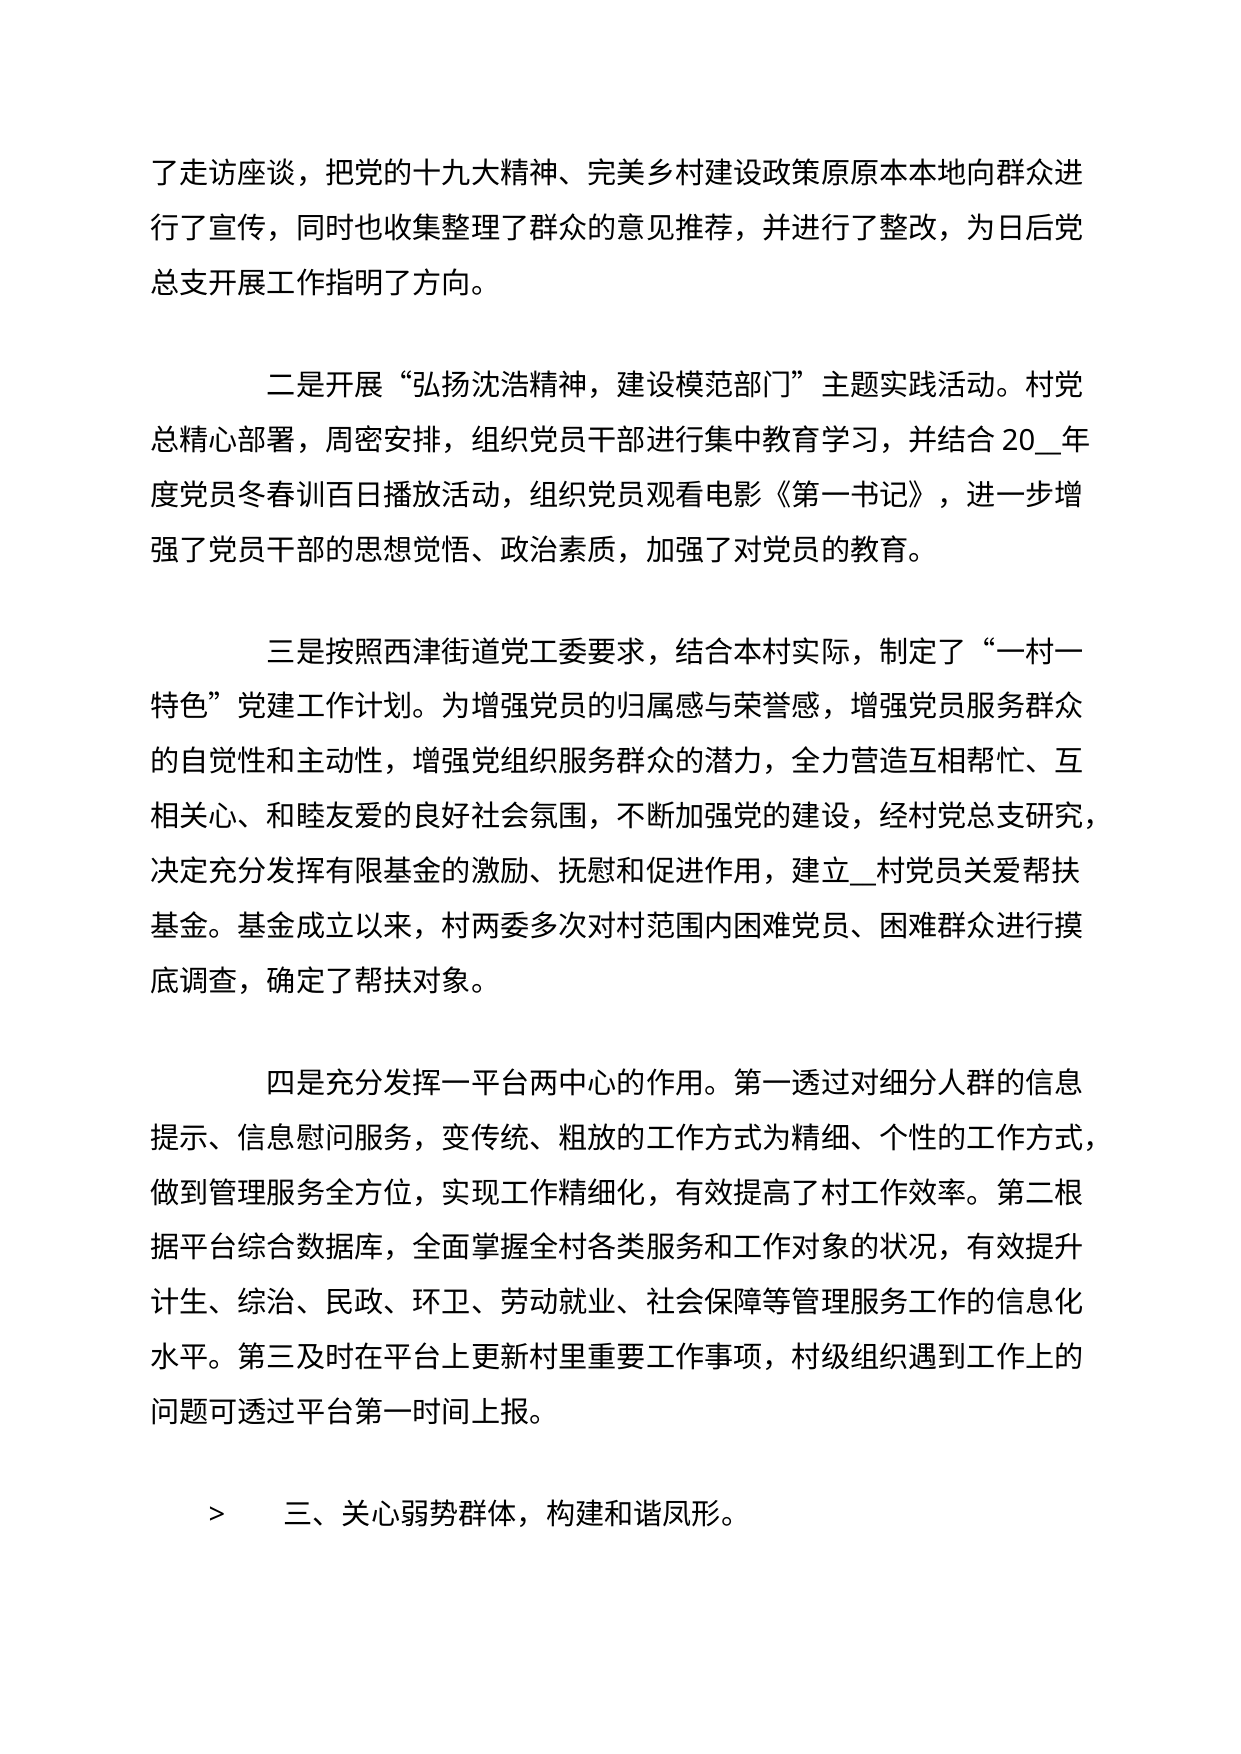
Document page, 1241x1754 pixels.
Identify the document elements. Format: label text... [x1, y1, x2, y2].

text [150, 150, 1090, 302]
text 三是按照西津街道党工委要求，结合本村实际，制定了“一村一特色”党建工作计划。为增强党员的归属感与荣誉感，增强党员服务群众的自觉性和主动性，增强党组织服务群众的潜力，全力营造互相帮忙、互相关心、和睦友爱的良好社会氛围，不断加强党的建设，经村党总支研究，决定充分发挥有限基金的激励、抚慰和促进作用，建立__村党员关爱帮扶基金。基金成立以来，村两委多次对村范围内困难党员、困难群众进行摸底调查，确定了帮扶对象。 [150, 628, 1090, 1000]
text 二是开展“弘扬沈浩精神，建设模范部门”主题实践活动。村党总精心部署，周密安排，组织党员干部进行集中教育学习，并结合20__年度党员冬春训百日播放活动，组织党员观看电影《第一书记》，进一步增强了党员干部的思想觉悟、政治素质，加强了对党员的教育。 [150, 362, 1090, 569]
text 四是充分发挥一平台两中心的作用。第一透过对细分人群的信息提示、信息慰问服务，变传统、粗放的工作方式为精细、个性的工作方式，做到管理服务全方位，实现工作精细化，有效提高了村工作效率。第二根据平台综合数据库，全面掌握全村各类服务和工作对象的状况，有效提升计生、综治、民政、环卫、劳动就业、社会保障等管理服务工作的信息化水平。第三及时在平台上更新村里重要工作事项，村级组织遇到工作上的问题可透过平台第一时间上报。 [150, 1059, 1090, 1431]
text > 三、关心弱势群体，构建和谐凤形。 [150, 1491, 1090, 1533]
